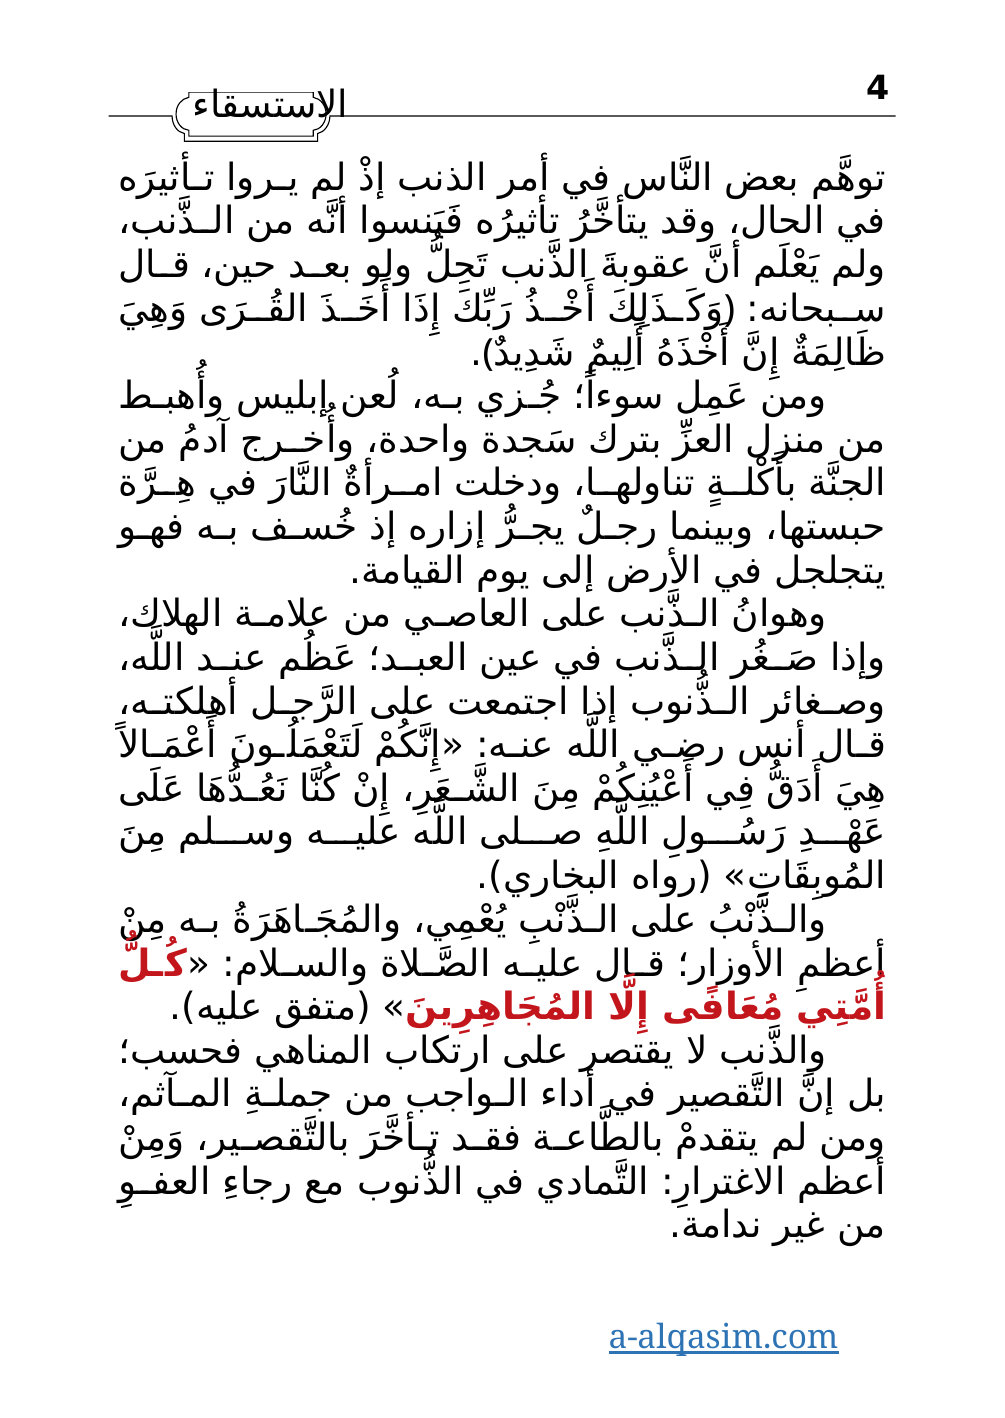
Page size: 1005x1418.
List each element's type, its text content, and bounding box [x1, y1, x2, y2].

text والذَّنب لا يقتصر على ارتكاب المناهي فحسب؛ بل إنَّ التَّقصير في أداء الواجب من جملةِ المآثم، ومن لم يتقدمْ بالطَّاعة فقد تأخَّرَ بالتَّقصير، وَمِنْ أعظم الاغترارِ: التَّمادي في الذُّنوب مع رجاءِ العفوِ من غير ندامة. [118, 1028, 886, 1247]
text والذَّنْبُ على الذَّنْبِ يُعْمِي، والمُجَاهَرَةُ به مِنْ أعظمِ الأوزار؛ قال عليه الصَّلاة والسلام: «كُلُّ أُمَّتِي مُعَافًى إِلَّا المُجَاهِرِينَ» (متفق عليه). [118, 897, 886, 1028]
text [118, 156, 886, 374]
text ومن عَمِل سوءاً؛ جُزي به، لُعن إبليس وأُهبط من منزل العزِّ بترك سَجدة واحدة، وأُخرج آدمُ من الجنَّة بأَكْلةٍ تناولها، ودخلت امرأةٌ النَّارَ في هِرَّة حبستها، وبينما رجلٌ يجرُّ إزاره إذ خُسف به فهو يتجلجل في الأرض إلى يوم القيامة. [118, 374, 886, 592]
text وهوانُ الذَّنب على العاصي من علامة الهلاك، وإذا صَغُر الذَّنب في عين العبد؛ عَظُم عند اللَّه، وصغائر الذُّنوب إذا اجتمعت على الرَّجل أهلكته، قال أنس رضي اللَّه عنه: «إِنَّكُمْ لَتَعْمَلُونَ أَعْمَالاً هِيَ أَدَقُّ فِي أَعْيُنِكُمْ مِنَ الشَّعَرِ، إِنْ كُنَّا نَعُدُّهَا عَلَى عَهْدِ رَسُولِ اللَّهِ صلى اللَّه عليه وسلم مِنَ المُوبِقَاتِ» (رواه البخاري). [118, 592, 886, 897]
